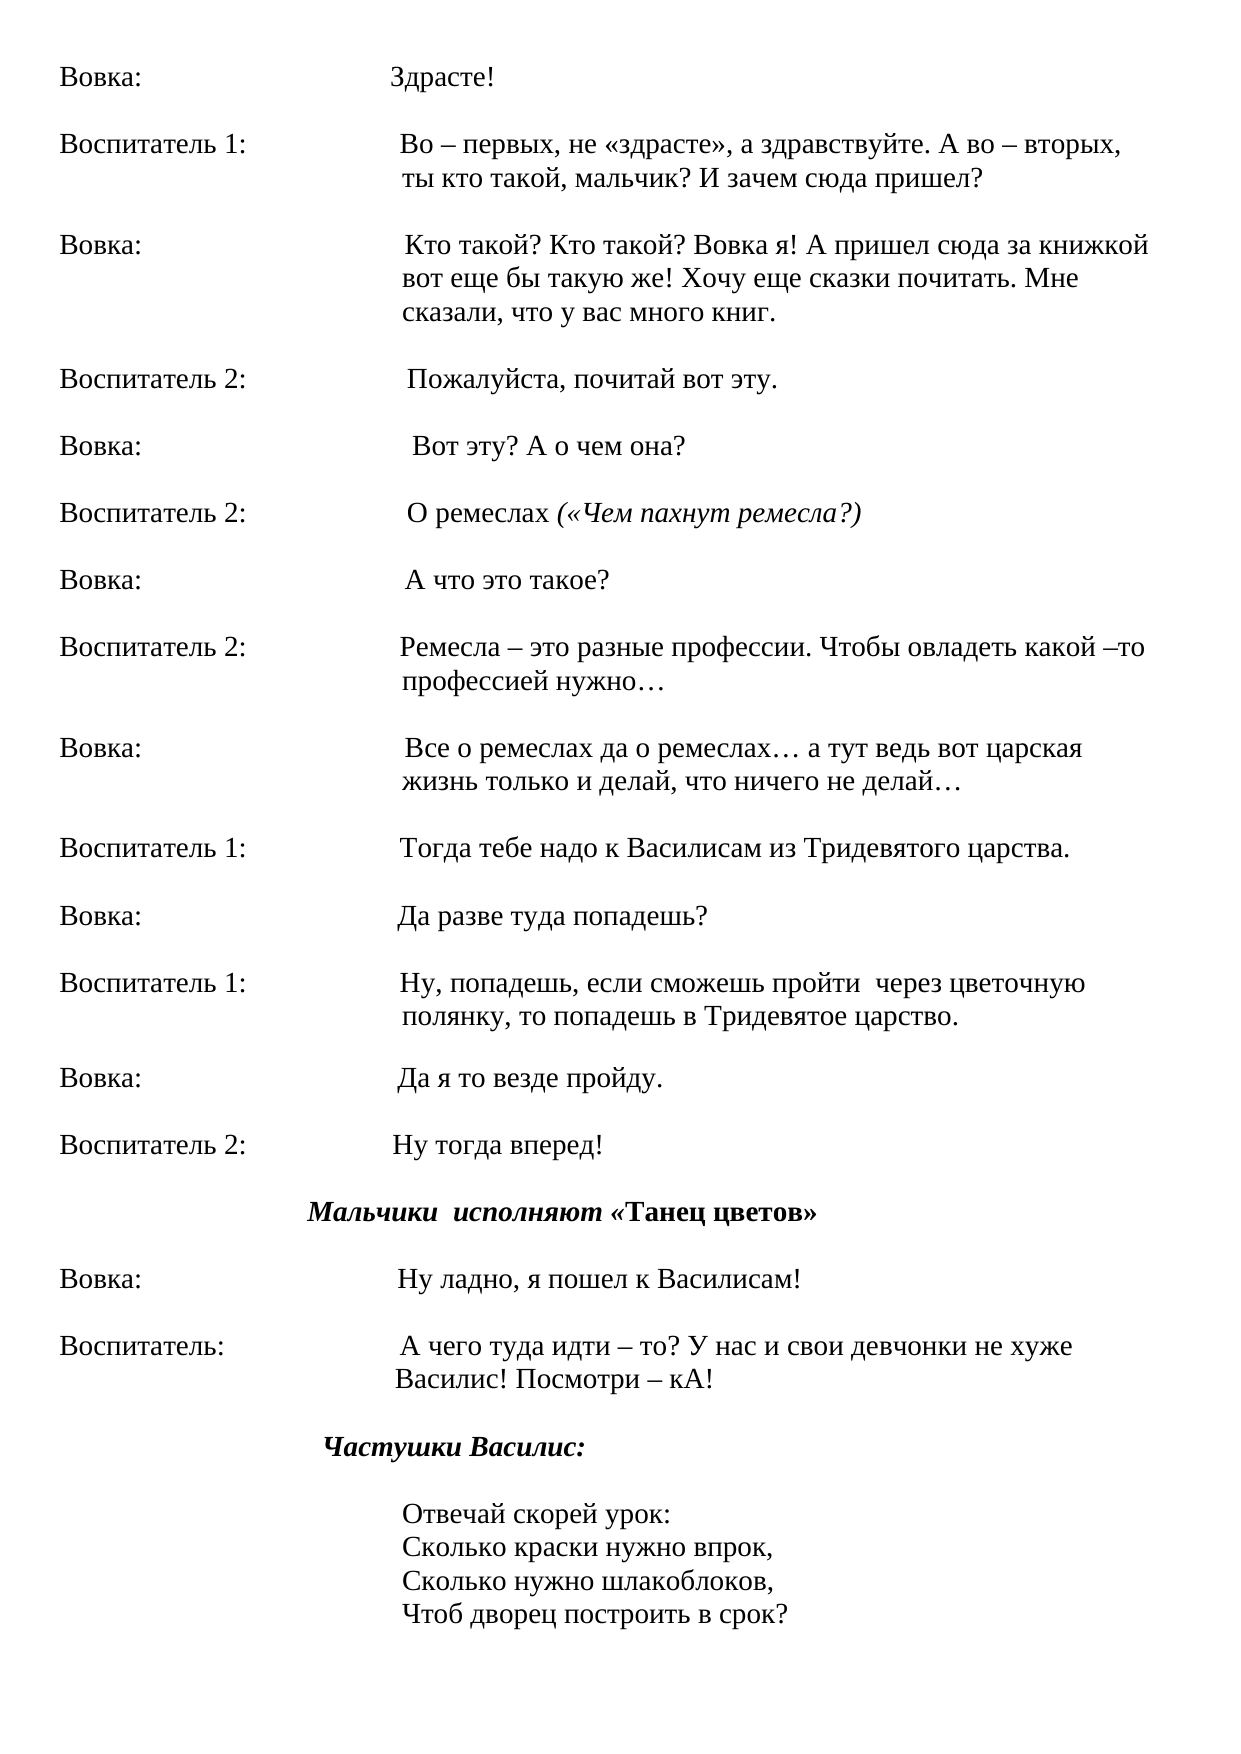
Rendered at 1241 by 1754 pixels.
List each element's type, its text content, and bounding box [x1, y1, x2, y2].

text Вовка: Да я то везде пройду. [59, 1060, 1196, 1093]
text Мальчики исполняют «Танец цветов» [59, 1194, 1196, 1227]
text Вовка: Вот эту? А о чем она? [59, 428, 1196, 462]
text жизнь только и делай, что ничего не делай… [59, 763, 1196, 797]
text Чтоб дворец построить в срок? [59, 1596, 1196, 1630]
text ты кто такой, мальчик? И зачем сюда пришел? [59, 160, 1196, 193]
text Воспитатель 2: Ну тогда вперед! [59, 1127, 1196, 1160]
text Воспитатель: А чего туда идти – то? У нас и свои девчонки не хуже [59, 1328, 1196, 1362]
text Отвечай скорей урок: [59, 1496, 1196, 1529]
text Вовка: Здрасте! [59, 59, 1196, 93]
text Воспитатель 2: О ремеслах («Чем пахнут ремесла?) [59, 495, 1196, 529]
text Воспитатель 2: Пожалуйста, почитай вот эту. [59, 361, 1196, 394]
text Вовка: А что это такое? [59, 562, 1196, 596]
text полянку, то попадешь в Тридевятое царство. [59, 998, 1196, 1032]
text Сколько краски нужно впрок, [59, 1529, 1196, 1563]
text Воспитатель 1: Ну, попадешь, если сможешь пройти через цветочную [59, 965, 1196, 998]
text Вовка: Да разве туда попадешь? [59, 898, 1196, 931]
text вот еще бы такую же! Хочу еще сказки почитать. Мне [59, 260, 1196, 294]
text Вовка: Все о ремеслах да о ремеслах… а тут ведь вот царская [59, 730, 1196, 763]
text сказали, что у вас много книг. [59, 294, 1196, 327]
text Вовка: Ну ладно, я пошел к Василисам! [59, 1261, 1196, 1294]
text Воспитатель 2: Ремесла – это разные профессии. Чтобы овладеть какой –то [59, 629, 1196, 663]
text Сколько нужно шлакоблоков, [59, 1563, 1196, 1596]
text Воспитатель 1: Во – первых, не «здрасте», а здравствуйте. А во – вторых, [59, 126, 1196, 160]
text Воспитатель 1: Тогда тебе надо к Василисам из Тридевятого царства. [59, 831, 1196, 864]
text Василис! Посмотри – кА! [59, 1362, 1196, 1395]
text профессией нужно… [59, 663, 1196, 696]
text Вовка: Кто такой? Кто такой? Вовка я! А пришел сюда за книжкой [59, 227, 1196, 260]
text Частушки Василис: [59, 1429, 1196, 1462]
